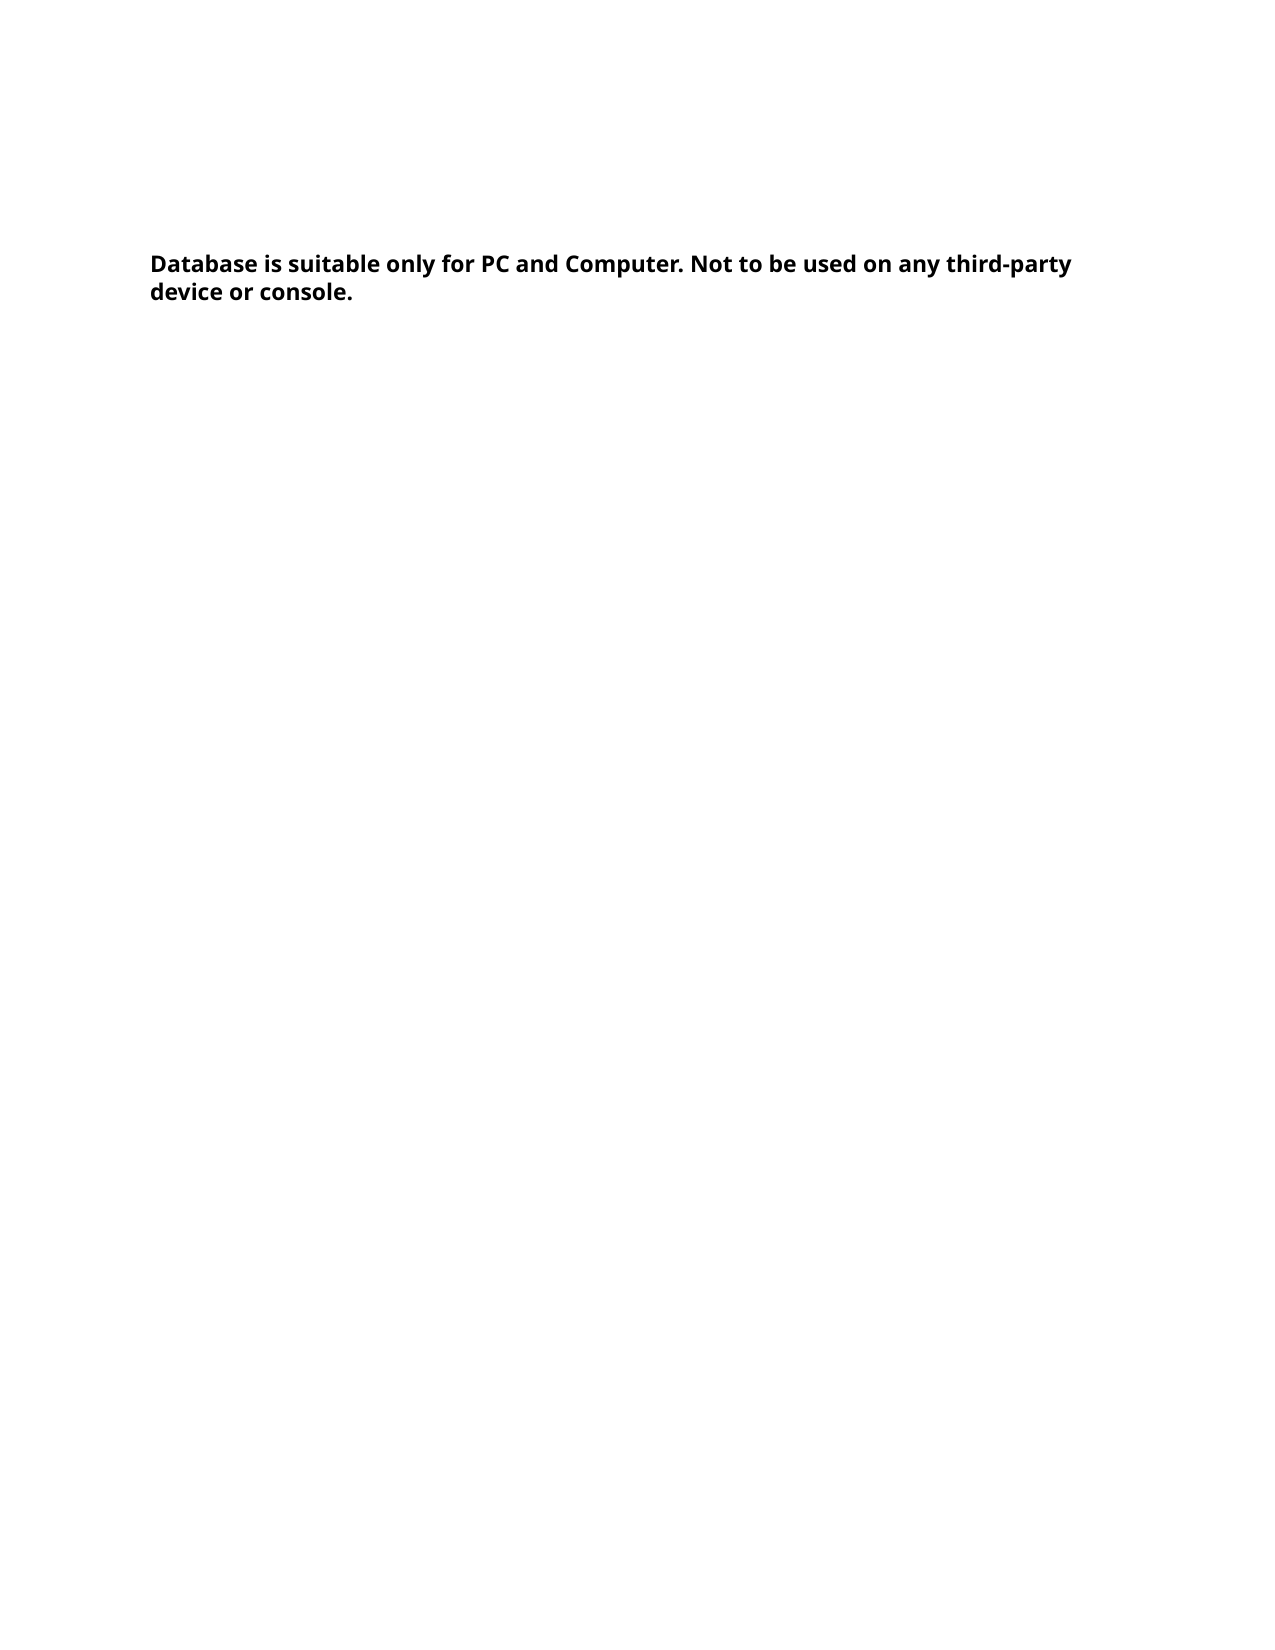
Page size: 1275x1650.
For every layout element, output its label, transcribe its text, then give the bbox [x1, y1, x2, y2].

text Database is suitable only for PC and Computer. Not to be used on any third-party device or console. [150, 249, 1125, 307]
